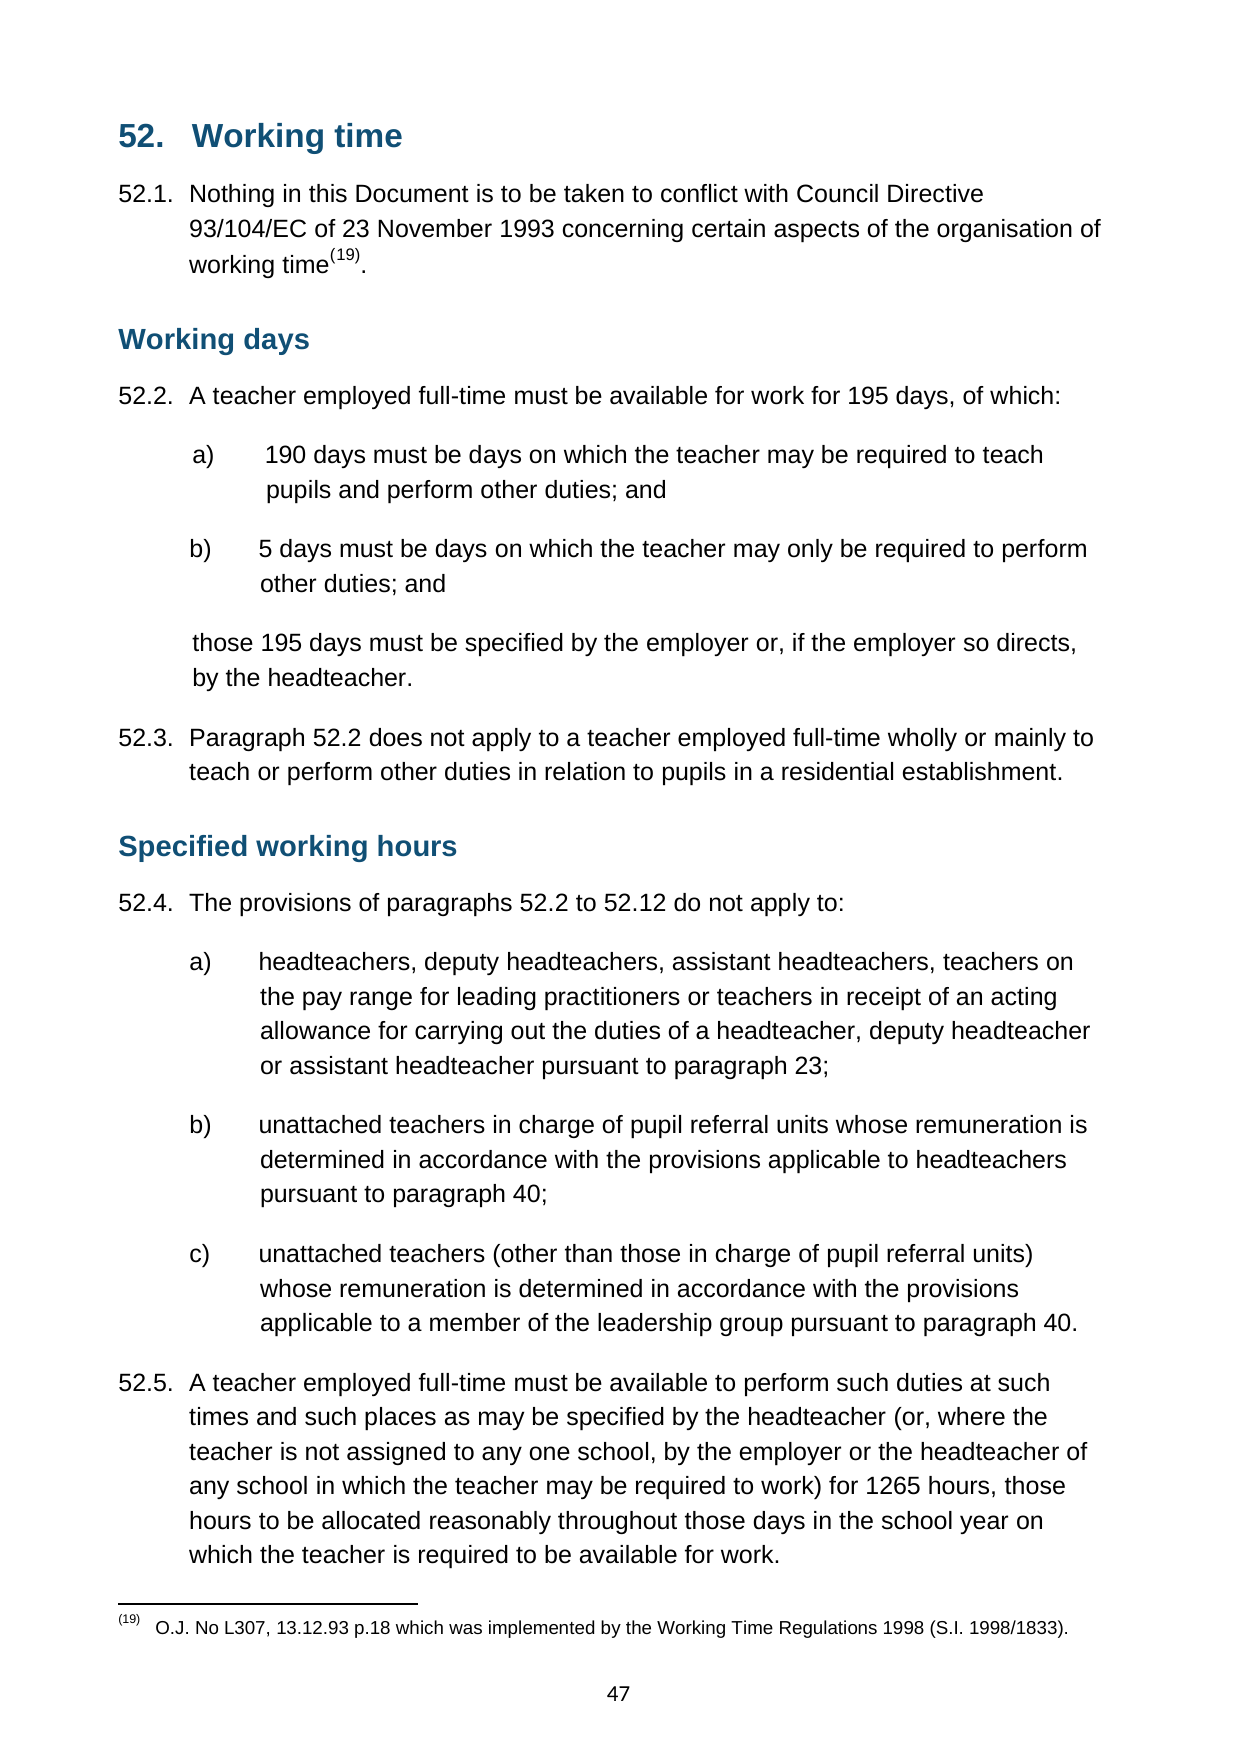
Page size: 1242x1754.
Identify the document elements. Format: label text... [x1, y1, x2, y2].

text those 195 days must be specified by the employer or, if the employer so directs, by the headteacher. [192, 628, 1083, 692]
text Working days [118, 322, 1114, 356]
text 93/104/EC of 23 November 1993 concerning certain aspects of the organisation of working time(19). [189, 214, 1108, 279]
text 52.2. A teacher employed full-time must be available for work for 195 days, of which: [118, 381, 1114, 409]
text a) headteachers, deputy headteachers, assistant headteachers, teachers on the pay range for leading practitioners or teachers in receipt of an acting allowance for carrying out the duties of a headteacher, deputy headteacher or assistant headteacher pursuant to paragraph 23; [189, 947, 1097, 1079]
text 52.4. The provisions of paragraphs 52.2 to 52.12 do not apply to: [118, 888, 1114, 917]
text c) unattached teachers (other than those in charge of pupil referral units) whose remuneration is determined in accordance with the provisions applicable to a member of the leadership group pursuant to paragraph 40. [189, 1239, 1085, 1337]
text a) 190 days must be days on which the teacher may be required to teach pupils and perform other duties; and [192, 440, 1052, 503]
text 52.1. Nothing in this Document is to be taken to conflict with Council Directive [118, 179, 1114, 208]
text 52.5. A teacher employed full-time must be available to perform such duties at such times and such places as may be specified by the headteacher (or, where the teacher is not assigned to any one school, by the employer or the headteacher of any school in which the teacher may be required to work) for 1265 hours, those hours to be allocated reasonably throughout those days in the school year on which the teacher is required to be available for work. [118, 1368, 1093, 1569]
text (19) O.J. No L307, 13.12.93 p.18 which was implemented by the Working Time Regulations 1998 (S.I. 1998/1833). [118, 1612, 1114, 1638]
text b) unattached teachers in charge of pupil referral units whose remuneration is determined in accordance with the provisions applicable to headteachers pursuant to paragraph 40; [189, 1110, 1096, 1208]
text 52.3. Paragraph 52.2 does not apply to a teacher employed full-time wholly or mainly to teach or perform other duties in relation to pupils in a residential establishment. [118, 723, 1100, 786]
text b) 5 days must be days on which the teacher may only be required to perform other duties; and [189, 534, 1096, 597]
text 52. Working time [118, 116, 1114, 154]
text Specified working hours [118, 829, 1114, 863]
